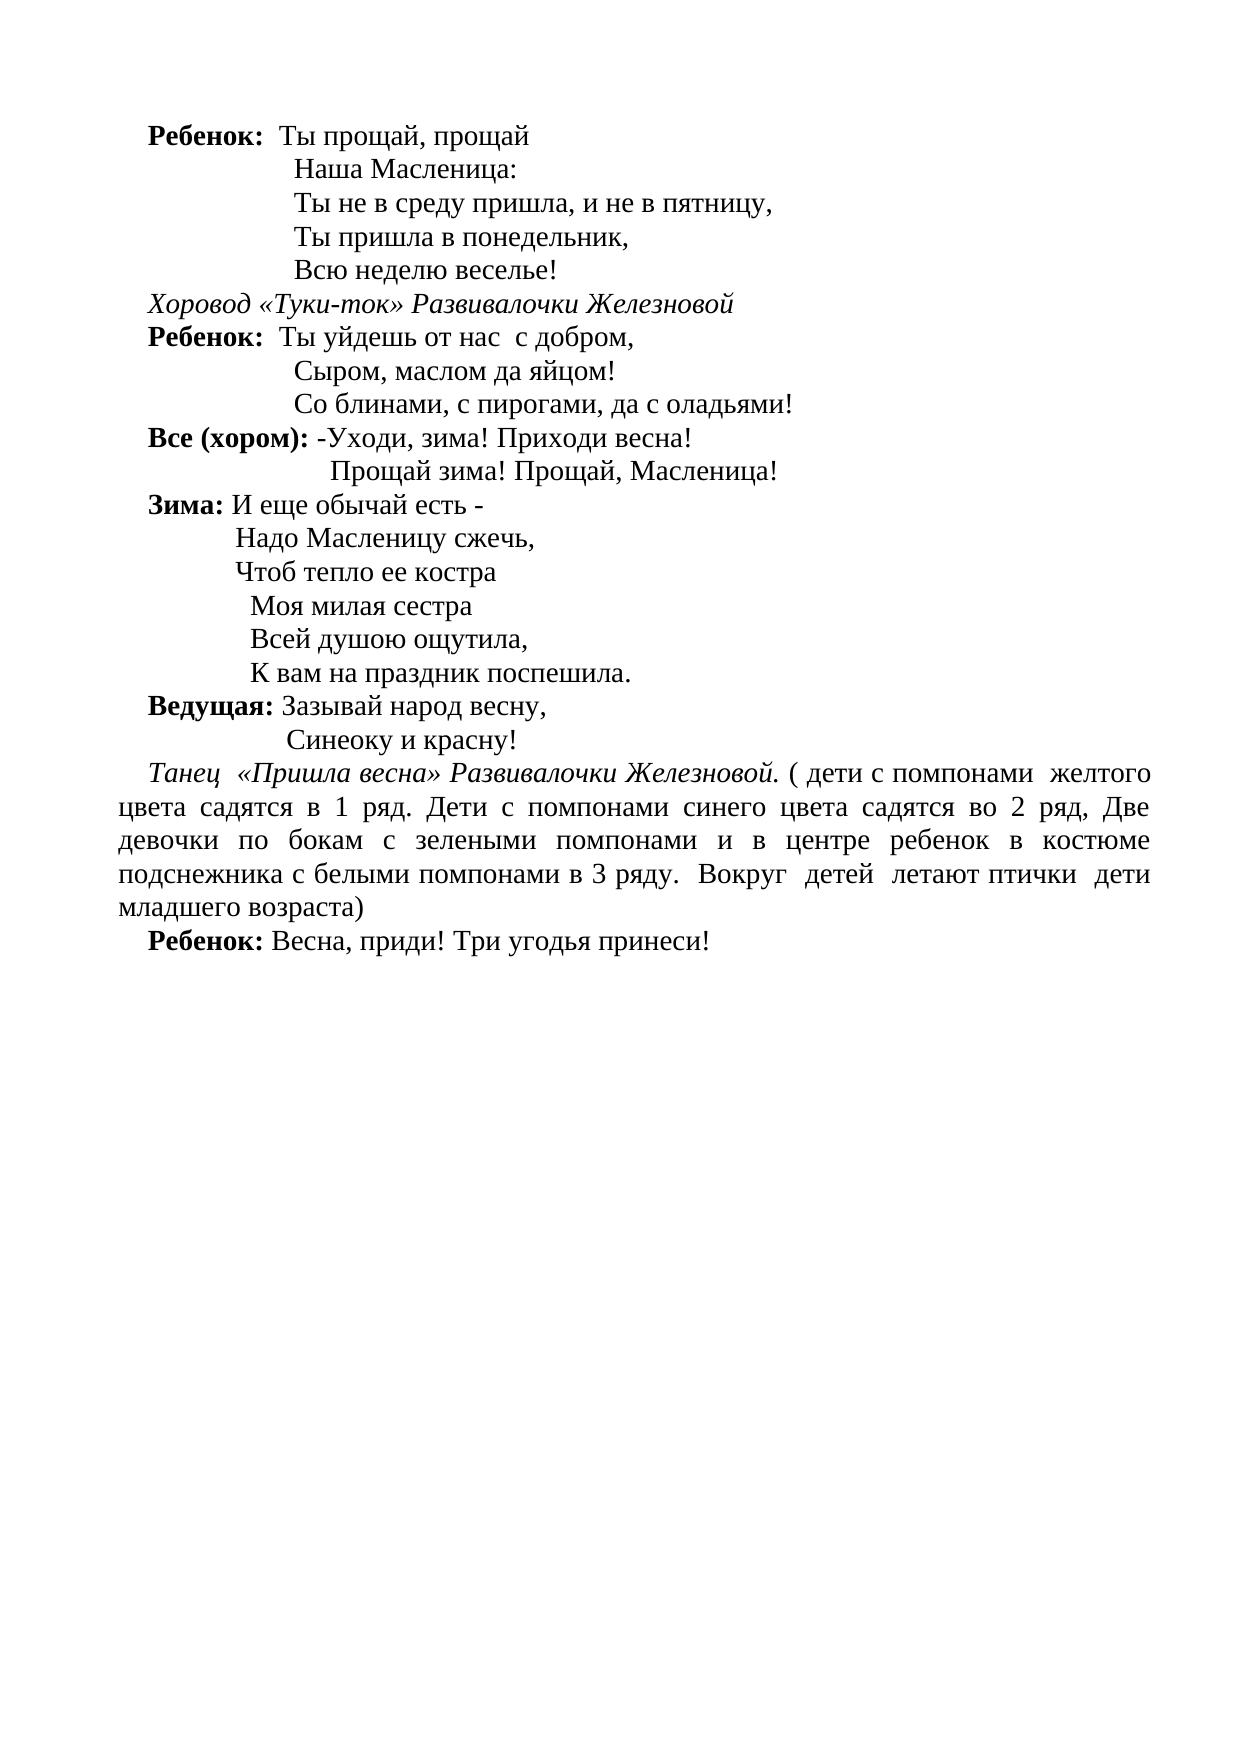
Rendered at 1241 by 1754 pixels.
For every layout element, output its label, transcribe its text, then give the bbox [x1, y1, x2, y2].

text Наша Масленица: [118, 152, 1152, 185]
text Ведущая: Зазывай народ весну, [118, 688, 1152, 722]
text Сыром, маслом да яйцом! [118, 353, 1152, 386]
text Хоровод «Туки-ток» Развивалочки Железновой [118, 286, 1152, 319]
text Надо Масленицу сжечь, [118, 521, 1152, 554]
text Танец «Пришла весна» Развивалочки Железновой. ( дети с помпонами желтого цвета садятся в 1 ряд. Дети с помпонами синего цвета садятся во 2 ряд, Две девочки по бокам с зелеными помпонами и в центре ребенок в костюме подснежника с белыми помпонами в 3 ряду. Вокруг детей летают птички дети младшего возраста) [118, 755, 1152, 923]
text Прощай зима! Прощай, Масленица! [118, 453, 1152, 487]
text Ребенок: Ты уйдешь от нас с добром, [118, 319, 1152, 353]
text Ребенок: Весна, приди! Три угодья принеси! [118, 923, 1152, 957]
text Чтоб тепло ее костра [118, 554, 1152, 588]
text Ты не в среду пришла, и не в пятницу, [118, 185, 1152, 219]
text Ребенок: Ты прощай, прощай [118, 118, 1152, 152]
text Синеоку и красну! [118, 722, 1152, 755]
text Всю неделю веселье! [118, 252, 1152, 286]
text Со блинами, с пирогами, да с оладьями! [118, 386, 1152, 420]
text Зима: И еще обычай есть - [118, 487, 1152, 521]
text Моя милая сестра [118, 588, 1152, 621]
text Всей душою ощутила, [118, 621, 1152, 655]
text Все (хором): -Уходи, зима! Приходи весна! [118, 420, 1152, 453]
text К вам на праздник поспешила. [118, 655, 1152, 688]
text Ты пришла в понедельник, [118, 219, 1152, 252]
